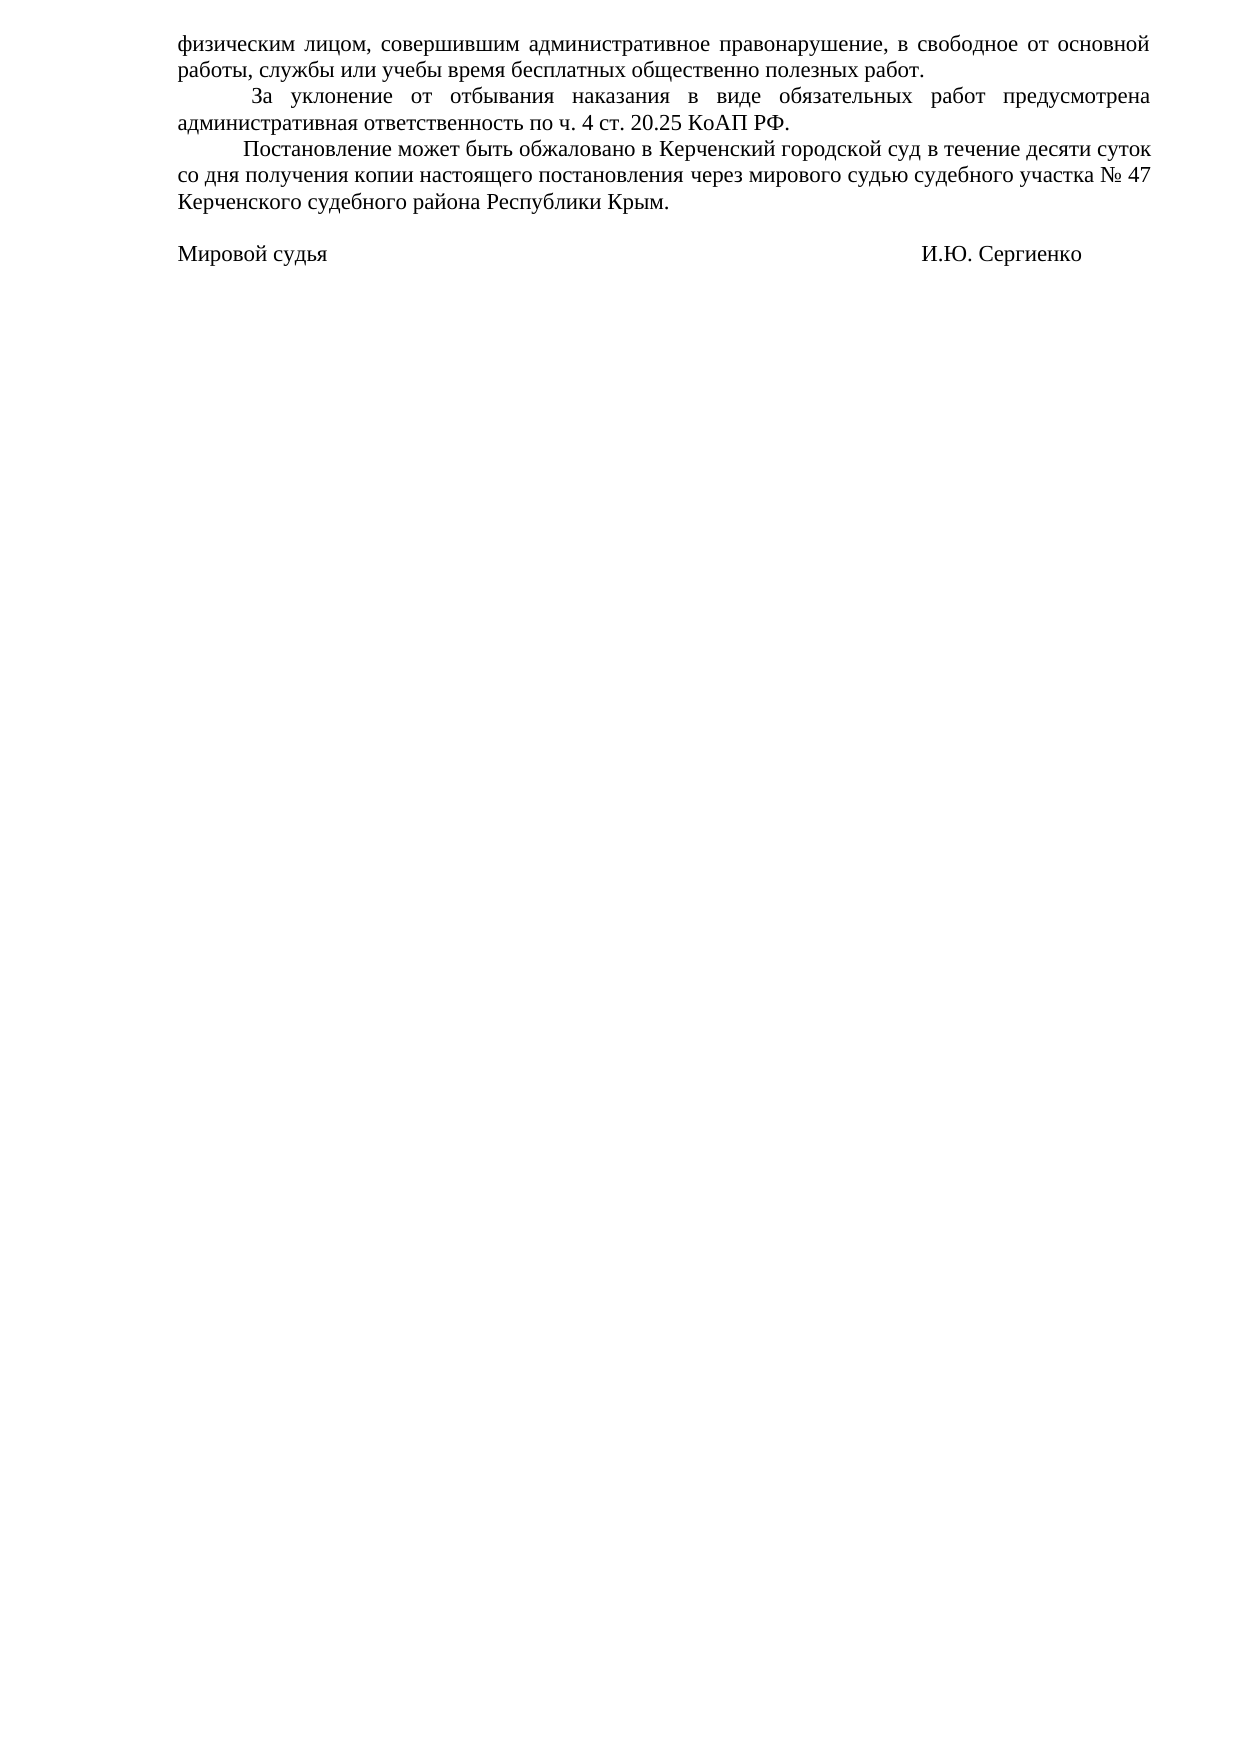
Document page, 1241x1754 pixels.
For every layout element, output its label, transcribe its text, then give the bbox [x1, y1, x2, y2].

text Постановление может быть обжаловано в Керченский городской суд в течение десяти суток со дня получения копии настоящего постановления через мирового судью судебного участка № 47 Керченского судебного района Республики Крым. [177, 135, 1152, 214]
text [177, 29, 1152, 82]
text Мировой судья И.Ю. Сергиенко [177, 240, 1152, 267]
text За уклонение от отбывания наказания в виде обязательных работ предусмотрена административная ответственность по ч. 4 ст. 20.25 КоАП РФ. [177, 82, 1152, 135]
